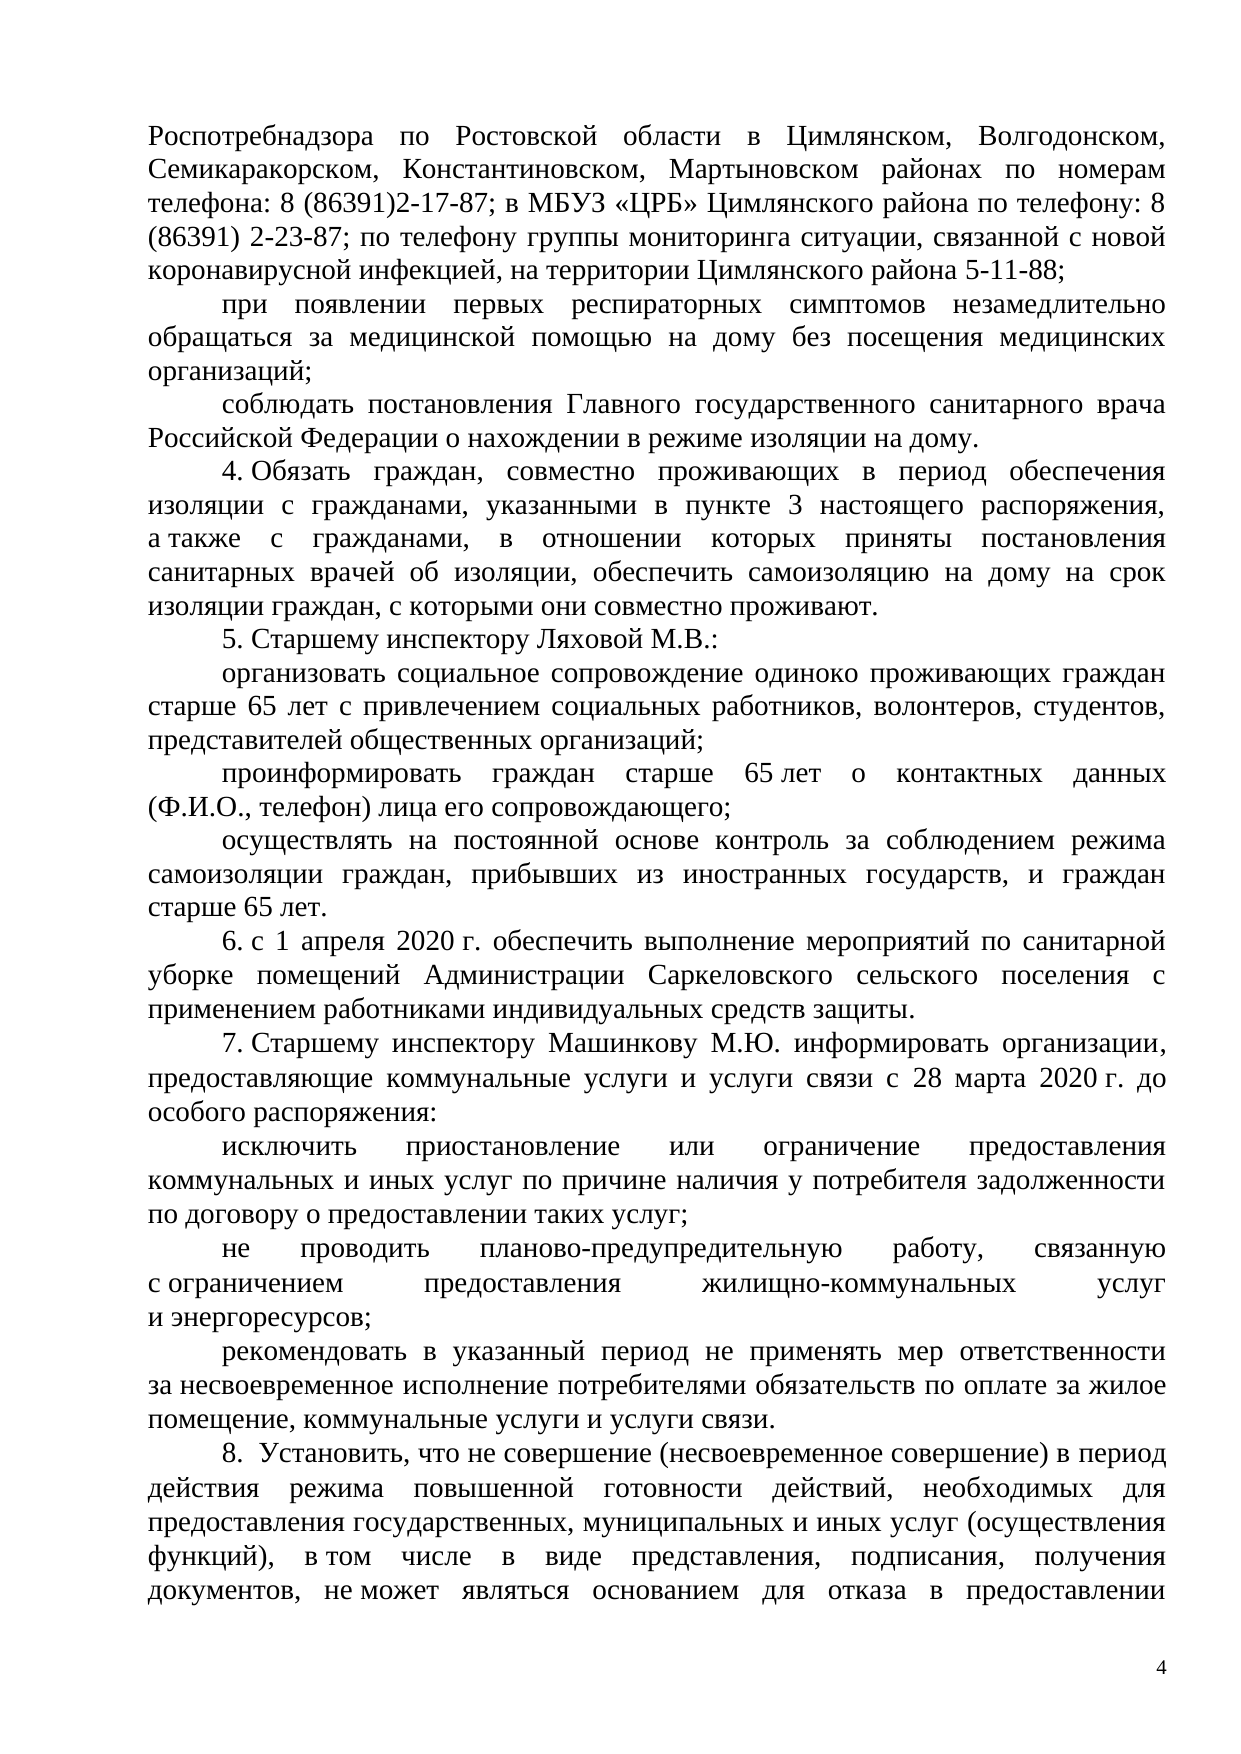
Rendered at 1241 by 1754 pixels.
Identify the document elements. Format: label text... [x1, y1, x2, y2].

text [148, 1436, 1166, 1606]
text осуществлять на постоянной основе контроль за соблюдением режима самоизоляции граждан, прибывших из иностранных государств, и граждан старше 65 лет. [148, 822, 1166, 923]
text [148, 118, 1166, 286]
text организовать социальное сопровождение одиноко проживающих граждан старше 65 лет с привлечением социальных работников, волонтеров, студентов, представителей общественных организаций; [148, 655, 1166, 755]
text проинформировать граждан старше 65 лет о контактных данных (Ф.И.О., телефон) лица его сопровождающего; [148, 755, 1166, 822]
text соблюдать постановления Главного государственного санитарного врача Российской Федерации о нахождении в режиме изоляции на дому. [148, 386, 1166, 453]
text 4. Обязать граждан, совместно проживающих в период обеспечения изоляции с гражданами, указанными в пункте 3 настоящего распоряжения, а также с гражданами, в отношении которых приняты постановления санитарных врачей об изоляции, обеспечить самоизоляцию на дому на срок изоляции граждан, с которыми они совместно проживают. [148, 453, 1166, 621]
text при появлении первых респираторных симптомов незамедлительно обращаться за медицинской помощью на дому без посещения медицинских организаций; [148, 286, 1166, 386]
text 7. Старшему инспектору Машинкову М.Ю. информировать организации, предоставляющие коммунальные услуги и услуги связи с 28 марта 2020 г. до особого распоряжения: [148, 1026, 1166, 1127]
text исключить приостановление или ограничение предоставления коммунальных и иных услуг по причине наличия у потребителя задолженности по договору о предоставлении таких услуг; [148, 1128, 1166, 1230]
text не проводить планово-предупредительную работу, связанную с ограничением предоставления жилищно-коммунальных услуг и энергоресурсов; [148, 1231, 1166, 1332]
text 6. с 1 апреля 2020 г. обеспечить выполнение мероприятий по санитарной уборке помещений Администрации Саркеловского сельского поселения с применением работниками индивидуальных средств защиты. [148, 923, 1166, 1025]
text рекомендовать в указанный период не применять мер ответственности за несвоевременное исполнение потребителями обязательств по оплате за жилое помещение, коммунальные услуги и услуги связи. [148, 1333, 1166, 1435]
text 5. Старшему инспектору Ляховой М.В.: [148, 621, 1166, 655]
